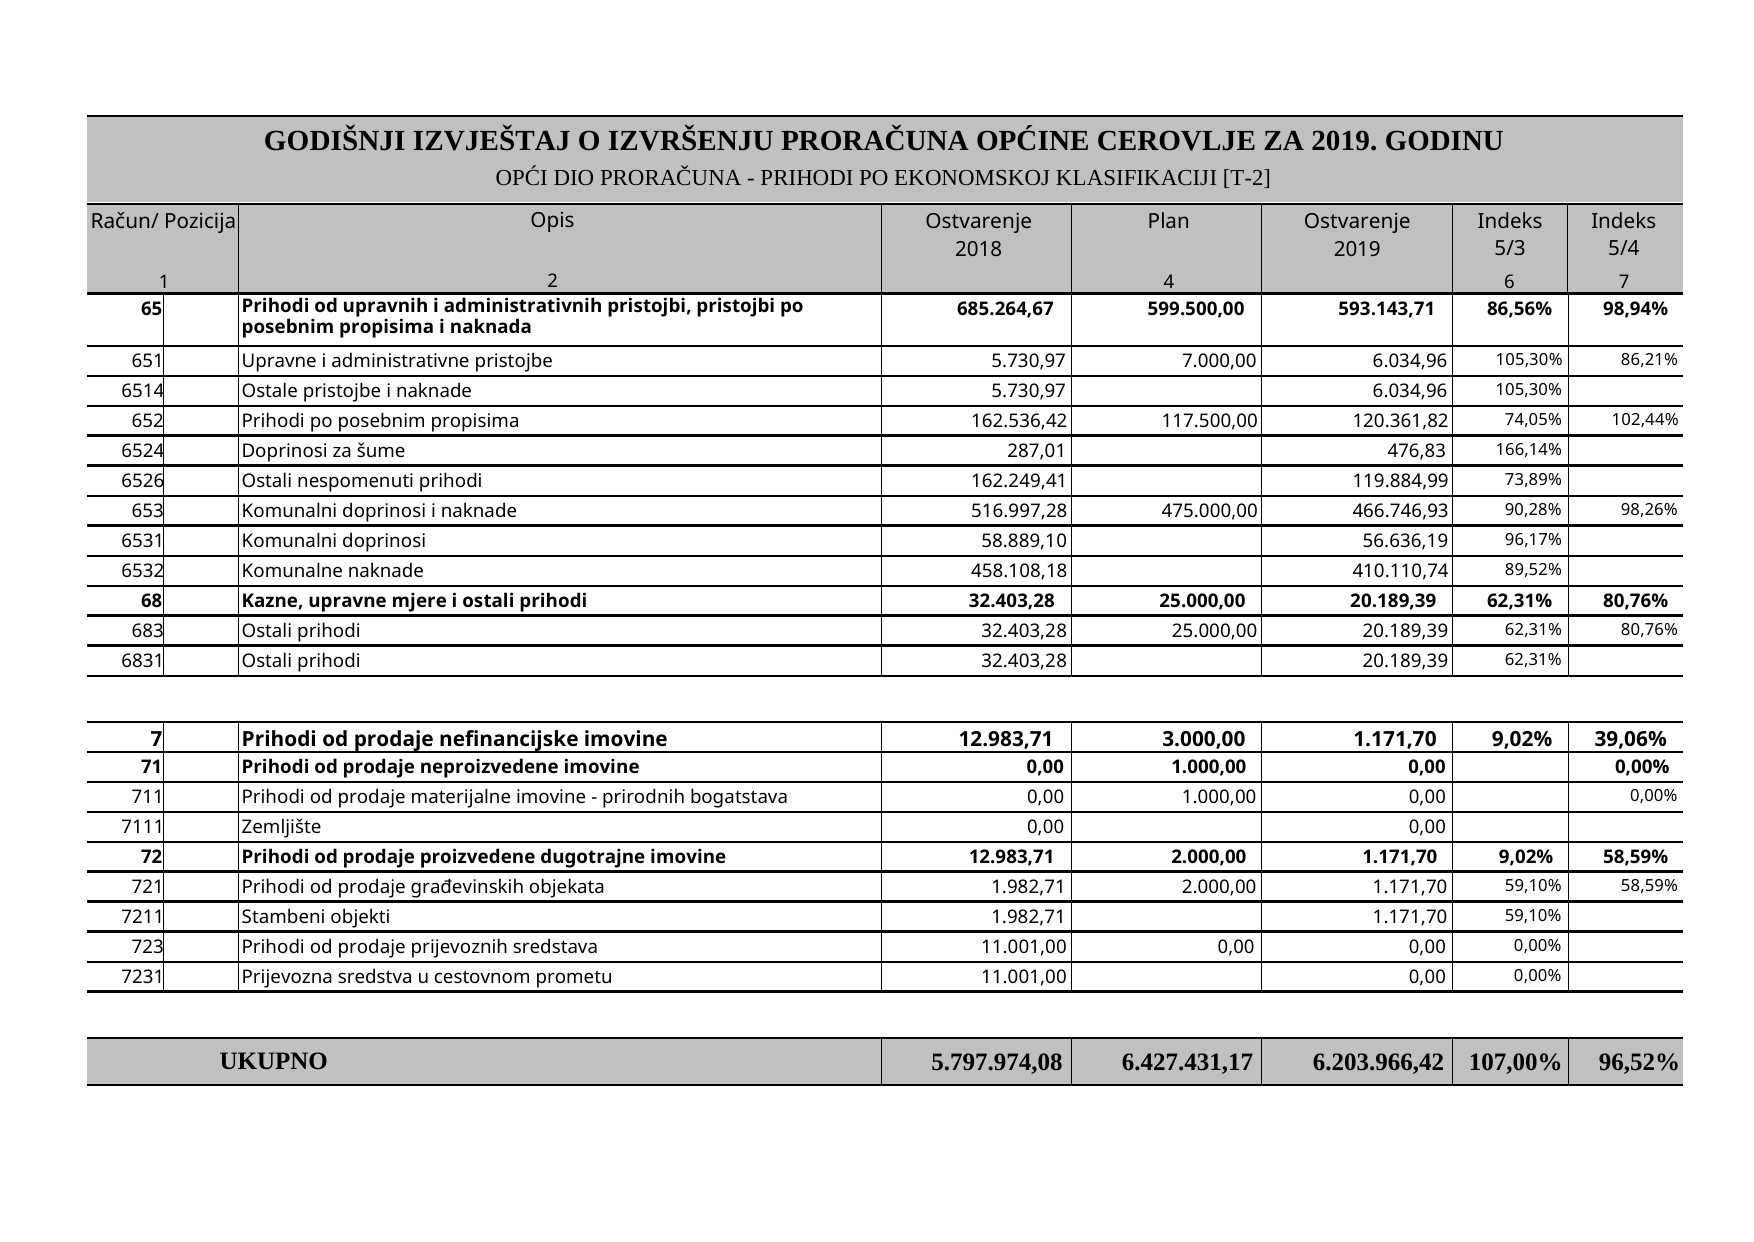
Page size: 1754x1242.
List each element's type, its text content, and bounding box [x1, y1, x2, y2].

table_cell 68 [87, 587, 163, 614]
table_cell 0,00% [1453, 963, 1568, 990]
table_cell [1072, 557, 1261, 584]
table_cell 0,00 [1262, 753, 1452, 781]
table_cell Prihodi od prodaje proizvedene dugotrajne imovine [239, 843, 881, 870]
table_cell 5.730,97 [882, 347, 1071, 374]
table_cell 11.001,00 [882, 933, 1071, 961]
table_cell [164, 587, 238, 614]
table_cell 685.264,67 [882, 295, 1071, 344]
table_cell 119.884,99 [1262, 467, 1452, 494]
table_cell [1072, 647, 1261, 674]
table_cell 90,28% [1453, 497, 1568, 524]
table_cell 1.982,71 [882, 903, 1071, 930]
table_cell 2.000,00 [1072, 873, 1261, 900]
table_cell 32.403,28 [882, 587, 1071, 614]
table_cell 0,00% [1569, 783, 1683, 811]
table_cell [164, 377, 238, 405]
table_cell 72 [87, 843, 163, 870]
table_cell 7231 [87, 963, 163, 990]
table_cell Indeks 5/4 7 [1568, 205, 1683, 292]
table_cell Ostali nespomenuti prihodi [239, 467, 881, 494]
table_cell 0,00% [1453, 933, 1568, 961]
table_cell 86,56% [1453, 295, 1568, 344]
table_cell 59,10% [1453, 903, 1568, 930]
table_cell 80,76% [1569, 587, 1683, 614]
table_cell 0,00 [1262, 963, 1452, 990]
table_header 3.000,00 [1072, 723, 1261, 751]
table_cell 56.636,19 [1262, 527, 1452, 554]
table_cell 651 [87, 347, 163, 374]
table_cell Stambeni objekti [239, 903, 881, 930]
table_cell Ostali prihodi [239, 647, 881, 674]
table_cell Ostvarenje 2019 5 [1262, 205, 1452, 292]
table_cell 5.730,97 [882, 377, 1071, 405]
table_cell [164, 437, 238, 464]
table_cell 59,10% [1453, 873, 1568, 900]
table_cell 593.143,71 [1262, 295, 1452, 344]
table_cell Ostvarenje 2018 3 [882, 205, 1071, 292]
table_cell 287,01 [882, 437, 1071, 464]
table_cell 0,00% [1569, 753, 1683, 781]
table_cell [1072, 437, 1261, 464]
table_cell 0,00 [1072, 933, 1261, 961]
table_cell 20.189,39 [1262, 617, 1452, 644]
table_cell [1072, 467, 1261, 494]
table_cell [164, 813, 238, 841]
table_cell 162.536,42 [882, 407, 1071, 434]
table_cell [164, 873, 238, 900]
table_cell 80,76% [1569, 617, 1683, 644]
table_cell 475.000,00 [1072, 497, 1261, 524]
table_header 12.983,71 [882, 723, 1071, 751]
table_cell 6524 [87, 437, 163, 464]
table_cell 32.403,28 [882, 647, 1071, 674]
table_cell Kazne, upravne mjere i ostali prihodi [239, 587, 881, 614]
table_cell Prihodi po posebnim propisima [239, 407, 881, 434]
table_cell 65 [87, 295, 163, 344]
table_header Prihodi od prodaje nefinancijske imovine [239, 723, 881, 751]
table_cell 653 [87, 497, 163, 524]
table_cell 7111 [87, 813, 163, 841]
table_cell [1569, 903, 1683, 930]
table_cell 6514 [87, 377, 163, 405]
table_cell 96,17% [1453, 527, 1568, 554]
table_cell [164, 295, 238, 344]
table_cell 12.983,71 [882, 843, 1071, 870]
table_cell [164, 467, 238, 494]
table_cell 62,31% [1453, 647, 1568, 674]
table_cell 58,59% [1569, 843, 1683, 870]
table_cell Indeks 5/3 6 [1453, 205, 1567, 292]
table_cell Zemljište [239, 813, 881, 841]
table_cell 599.500,00 [1072, 295, 1261, 344]
table_cell 1.982,71 [882, 873, 1071, 900]
table_cell 20.189,39 [1262, 587, 1452, 614]
table_cell 6.034,96 [1262, 347, 1452, 374]
table_cell 1.171,70 [1262, 843, 1452, 870]
table_cell Prihodi od prodaje materijalne imovine - prirodnih bogatstava [239, 783, 881, 811]
table_cell 58.889,10 [882, 527, 1071, 554]
table_cell 32.403,28 [882, 617, 1071, 644]
table_cell 0,00 [1262, 813, 1452, 841]
table_cell [164, 347, 238, 374]
table_header 5.797.974,08 [882, 1039, 1071, 1084]
table_cell [1569, 813, 1683, 841]
table_cell 1.171,70 [1262, 873, 1452, 900]
table_header 96,52% [1569, 1039, 1683, 1084]
table_cell [164, 963, 238, 990]
table_cell 7.000,00 [1072, 347, 1261, 374]
table_header GODIŠNJI IZVJEŠTAJ O IZVRŠENJU PRORAČUNA OPĆINE CEROVLJE ZA 2019. GODINU OPĆI DIO PRORAČUNA - PRIHODI PO EKONOMSKOJ KLASIFIKACIJI [T-2] [87, 117, 1683, 202]
table_cell 166,14% [1453, 437, 1568, 464]
table_header 1.171,70 [1262, 723, 1452, 751]
table_cell [164, 753, 238, 781]
table_header UKUPNO [87, 1039, 881, 1084]
table_cell 6531 [87, 527, 163, 554]
table_cell [164, 933, 238, 961]
table_cell 98,94% [1569, 295, 1683, 344]
table_cell Komunalni doprinosi i naknade [239, 497, 881, 524]
table_cell [164, 497, 238, 524]
table_cell Prihodi od prodaje građevinskih objekata [239, 873, 881, 900]
table_header 39,06% [1569, 723, 1683, 751]
table_header 6.427.431,17 [1072, 1039, 1261, 1084]
table_cell 62,31% [1453, 617, 1568, 644]
table_cell Prihodi od upravnih i administrativnih pristojbi, pristojbi po posebnim propisima i naknada [239, 295, 881, 344]
table_cell [164, 617, 238, 644]
table_cell 73,89% [1453, 467, 1568, 494]
table_cell 721 [87, 873, 163, 900]
table_header [164, 723, 238, 751]
table_cell Komunalne naknade [239, 557, 881, 584]
table_cell [1569, 557, 1683, 584]
table_cell 20.189,39 [1262, 647, 1452, 674]
table_cell 162.249,41 [882, 467, 1071, 494]
table_cell 1.000,00 [1072, 753, 1261, 781]
table_cell 6532 [87, 557, 163, 584]
table_cell 410.110,74 [1262, 557, 1452, 584]
table_cell [1072, 903, 1261, 930]
table_cell [164, 527, 238, 554]
table_cell [1072, 813, 1261, 841]
table_cell 71 [87, 753, 163, 781]
table_cell 0,00 [882, 813, 1071, 841]
table_header 107,00% [1453, 1039, 1568, 1084]
table_header 6.203.966,42 [1262, 1039, 1452, 1084]
table_cell [1453, 813, 1568, 841]
table_cell Doprinosi za šume [239, 437, 881, 464]
table_cell 6.034,96 [1262, 377, 1452, 405]
table_cell [164, 407, 238, 434]
table_cell [1569, 963, 1683, 990]
table_cell 62,31% [1453, 587, 1568, 614]
table_cell 25.000,00 [1072, 587, 1261, 614]
table_cell 683 [87, 617, 163, 644]
table_cell 74,05% [1453, 407, 1568, 434]
table_header 7 [87, 723, 163, 751]
table_cell [1569, 647, 1683, 674]
table_cell 2.000,00 [1072, 843, 1261, 870]
table_cell [1453, 753, 1568, 781]
table_cell 58,59% [1569, 873, 1683, 900]
table_cell 86,21% [1569, 347, 1683, 374]
table_cell Prihodi od prodaje prijevoznih sredstava [239, 933, 881, 961]
table_cell 1.000,00 [1072, 783, 1261, 811]
table_cell 6831 [87, 647, 163, 674]
table_cell 105,30% [1453, 377, 1568, 405]
table_cell [1569, 437, 1683, 464]
table_cell Upravne i administrativne pristojbe [239, 347, 881, 374]
table_cell Prijevozna sredstva u cestovnom prometu [239, 963, 881, 990]
table_cell 723 [87, 933, 163, 961]
table_cell 476,83 [1262, 437, 1452, 464]
table_cell [1072, 963, 1261, 990]
table_cell 9,02% [1453, 843, 1568, 870]
table_cell [1569, 933, 1683, 961]
table_cell Plan 4 [1072, 205, 1261, 292]
table_cell 89,52% [1453, 557, 1568, 584]
table_cell [1569, 527, 1683, 554]
table_cell 0,00 [1262, 933, 1452, 961]
table_cell 1.171,70 [1262, 903, 1452, 930]
table_cell 0,00 [1262, 783, 1452, 811]
table_cell 458.108,18 [882, 557, 1071, 584]
table_cell 652 [87, 407, 163, 434]
table_cell Komunalni doprinosi [239, 527, 881, 554]
table_cell 120.361,82 [1262, 407, 1452, 434]
table_cell 117.500,00 [1072, 407, 1261, 434]
table_cell [164, 557, 238, 584]
table_cell [1072, 377, 1261, 405]
table_cell [164, 647, 238, 674]
table_header 9,02% [1453, 723, 1568, 751]
table_cell 711 [87, 783, 163, 811]
table_cell [1569, 377, 1683, 405]
table_cell [164, 903, 238, 930]
table_cell Prihodi od prodaje neproizvedene imovine [239, 753, 881, 781]
table_cell [1569, 467, 1683, 494]
table_cell 466.746,93 [1262, 497, 1452, 524]
table_cell 105,30% [1453, 347, 1568, 374]
table_cell Ostali prihodi [239, 617, 881, 644]
table_cell 11.001,00 [882, 963, 1071, 990]
table_cell 25.000,00 [1072, 617, 1261, 644]
table_cell 7211 [87, 903, 163, 930]
table_cell [164, 783, 238, 811]
table_cell 6526 [87, 467, 163, 494]
table_cell 516.997,28 [882, 497, 1071, 524]
table_cell 102,44% [1569, 407, 1683, 434]
table_cell [1072, 527, 1261, 554]
table_cell Ostale pristojbe i naknade [239, 377, 881, 405]
table_cell [164, 843, 238, 870]
table_cell Račun/ Pozicija 1 [87, 205, 238, 292]
table_cell 98,26% [1569, 497, 1683, 524]
table_cell [1453, 783, 1568, 811]
table_cell Opis 2 [239, 205, 881, 292]
table_cell 0,00 [882, 783, 1071, 811]
table_cell 0,00 [882, 753, 1071, 781]
